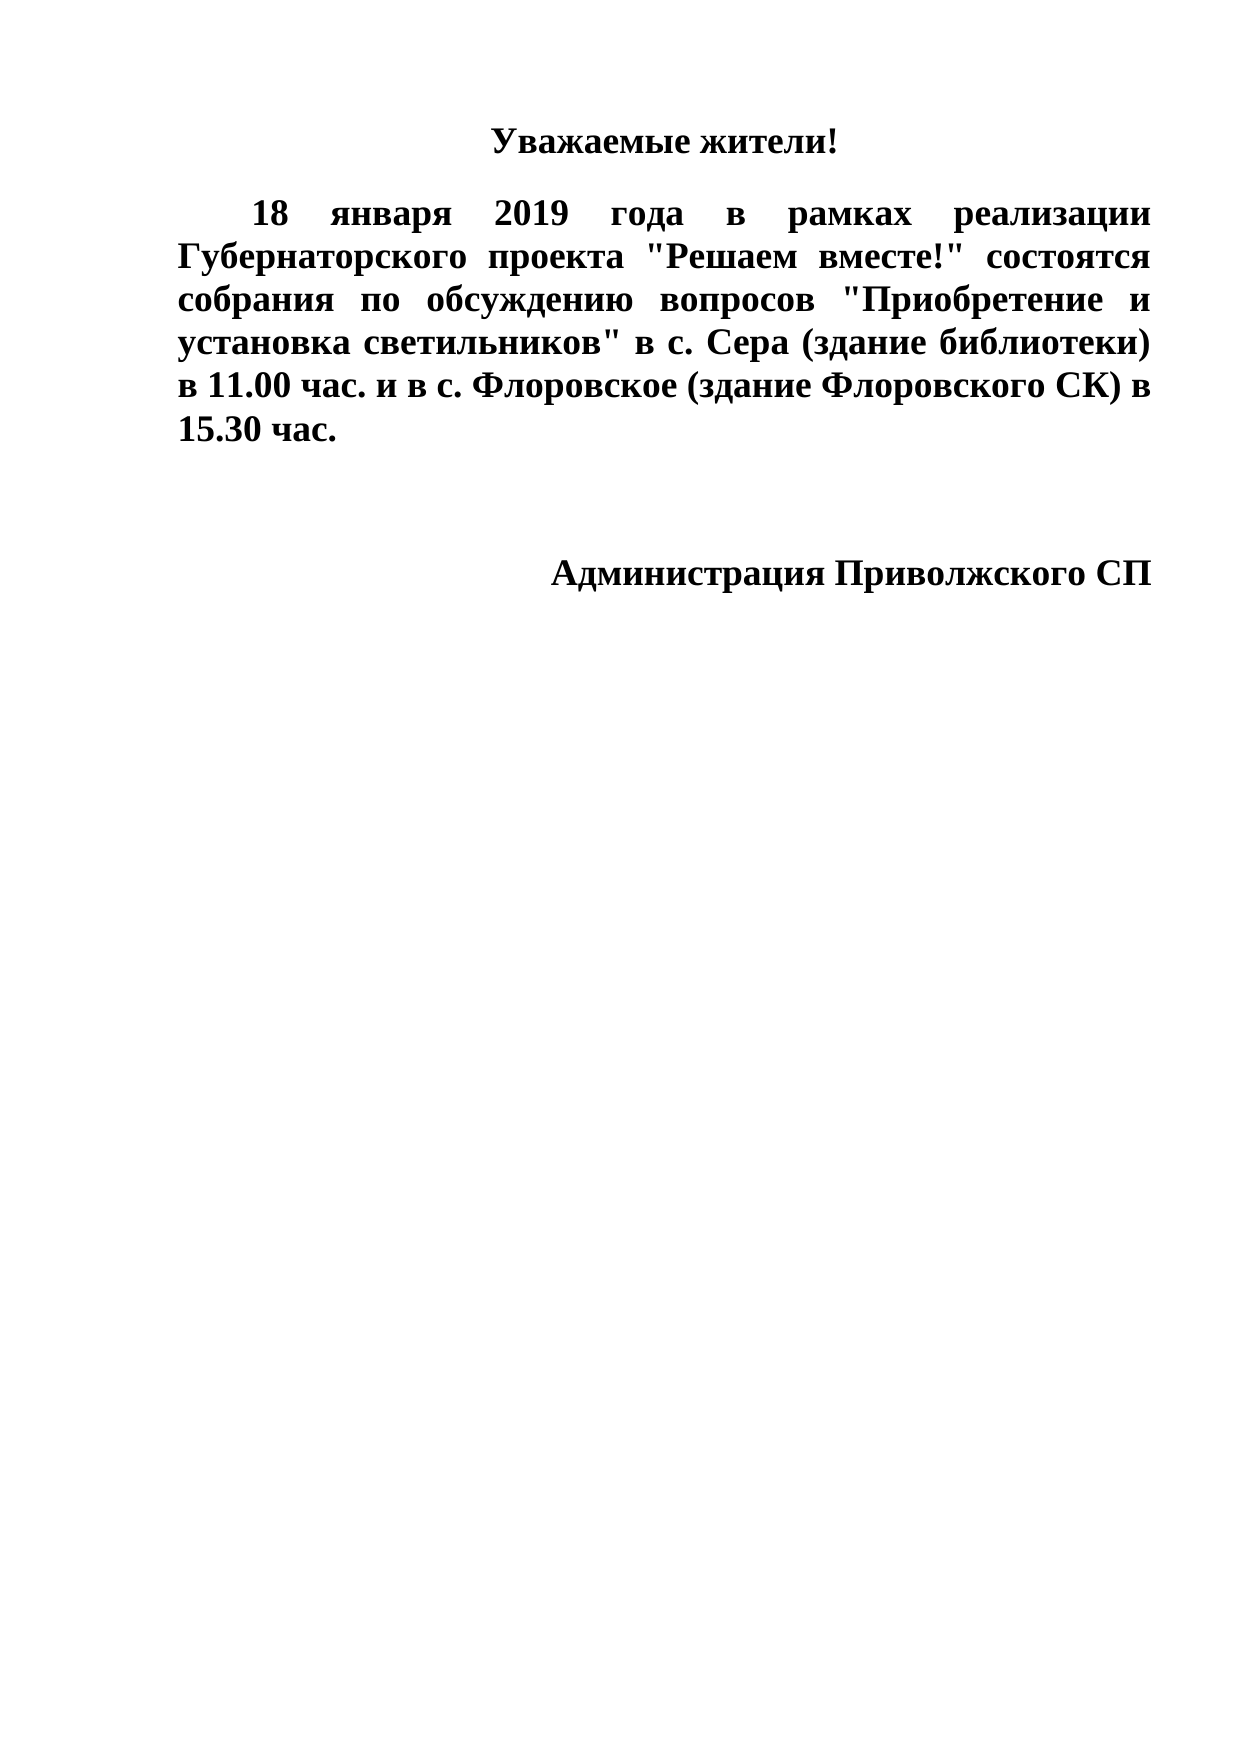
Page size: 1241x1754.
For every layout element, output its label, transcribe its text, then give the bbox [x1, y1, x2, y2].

text 18 января 2019 года в рамках реализации Губернаторского проекта "Решаем вместе!" состоятся собрания по обсуждению вопросов "Приобретение и установка светильников" в с. Сера (здание библиотеки) в 11.00 час. и в с. Флоровское (здание Флоровского СК) в 15.30 час. [177, 190, 1152, 449]
text Администрация Приволжского СП [177, 551, 1152, 594]
text Уважаемые жители! [177, 118, 1152, 161]
